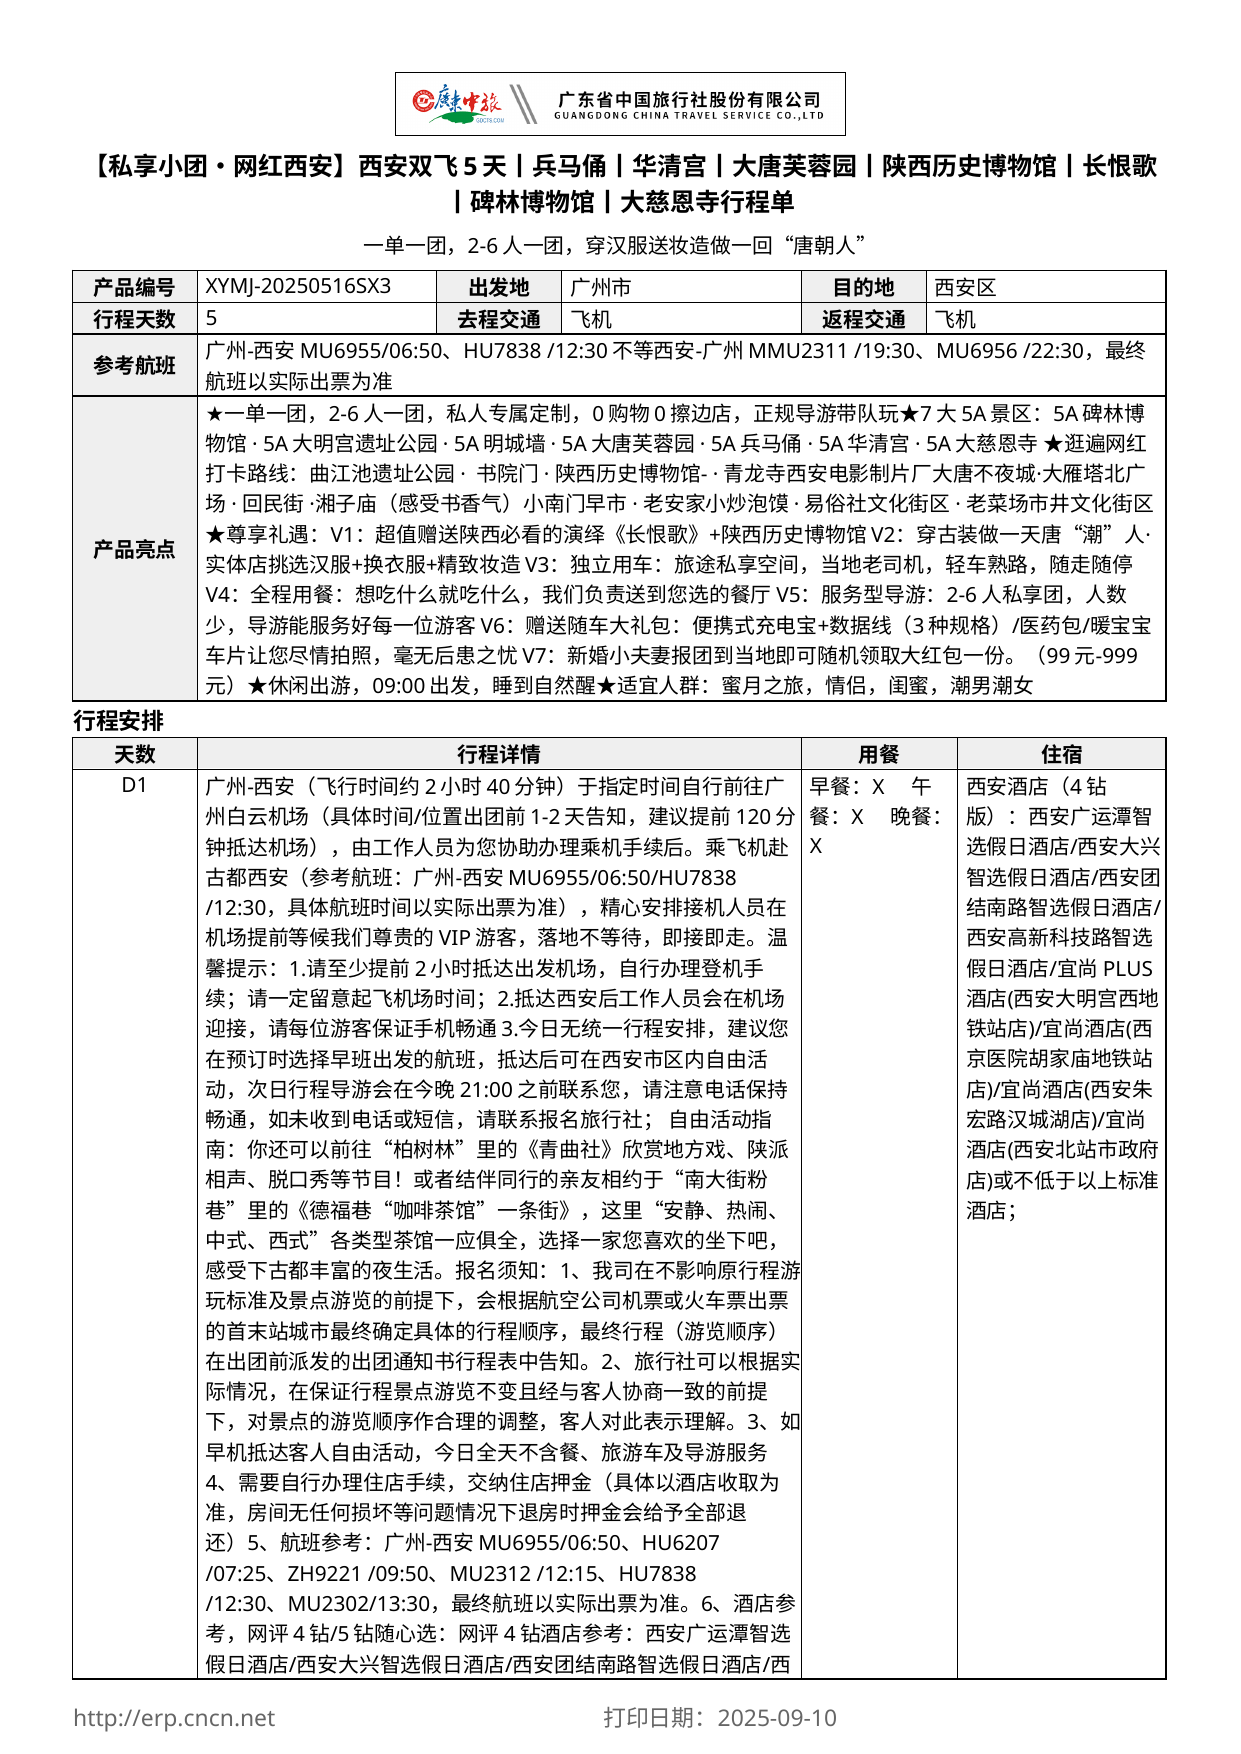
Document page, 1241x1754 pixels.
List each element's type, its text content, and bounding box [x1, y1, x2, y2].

text 行程安排 [73, 702, 1167, 736]
table_header 行程详情 [198, 738, 801, 768]
table_cell 西安酒店（4钻版）：西安广运潭智选假日酒店/西安大兴智选假日酒店/西安团结南路智选假日酒店/西安高新科技路智选假日酒店/宜尚PLUS酒店(西安大明宫西地铁站店)/宜尚酒店(西京医院胡家庙地铁站店)/宜尚酒店(西安朱宏路汉城湖店)/宜尚酒店(西安北站市政府店)或不低于以上标准酒店； [958, 770, 1165, 1678]
table_cell 参考航班 [73, 335, 197, 395]
table_header 广州市 [562, 271, 801, 301]
table_header 目的地 [802, 271, 926, 301]
table_header 西安区 [927, 271, 1165, 301]
table_header 用餐 [802, 738, 957, 768]
table_cell 5 [198, 303, 436, 333]
table_header XYMJ-20250516SX3 [198, 271, 436, 301]
table_cell 飞机 [927, 303, 1165, 333]
table_header 天数 [73, 738, 197, 768]
table_cell 行程天数 [73, 303, 197, 333]
table_cell 返程交通 [802, 303, 926, 333]
table_cell 产品亮点 [73, 397, 197, 700]
table_header 出发地 [437, 271, 561, 301]
table_header 产品编号 [73, 271, 197, 301]
table_cell 广州-西安MU6955/06:50、HU7838 /12:30不等 [198, 335, 1165, 395]
table_cell ★一单一团，2-6人一团，私人专属定制，0购物0擦边店，正规导游带队玩 [198, 397, 1165, 700]
text 【私享小团•网红西安】西安双飞5天丨兵马俑丨华清宫丨大唐芙蓉园丨陕西历史博物馆丨长恨歌丨碑林博物馆丨大慈恩寺行程单 [73, 146, 1167, 218]
text 一单一团，2-6人一团，穿汉服送妆造做一回“唐朝人” [73, 229, 1167, 259]
table_cell 广州-西安（飞行时间约2小时40分钟） [198, 770, 801, 1678]
picture [396, 73, 845, 135]
table_cell 飞机 [562, 303, 801, 333]
table_cell D1 [73, 770, 197, 1678]
table_cell 去程交通 [437, 303, 561, 333]
table_header 住宿 [958, 738, 1165, 768]
table_cell 早餐：X 午餐：X 晚餐：X [802, 770, 957, 1678]
